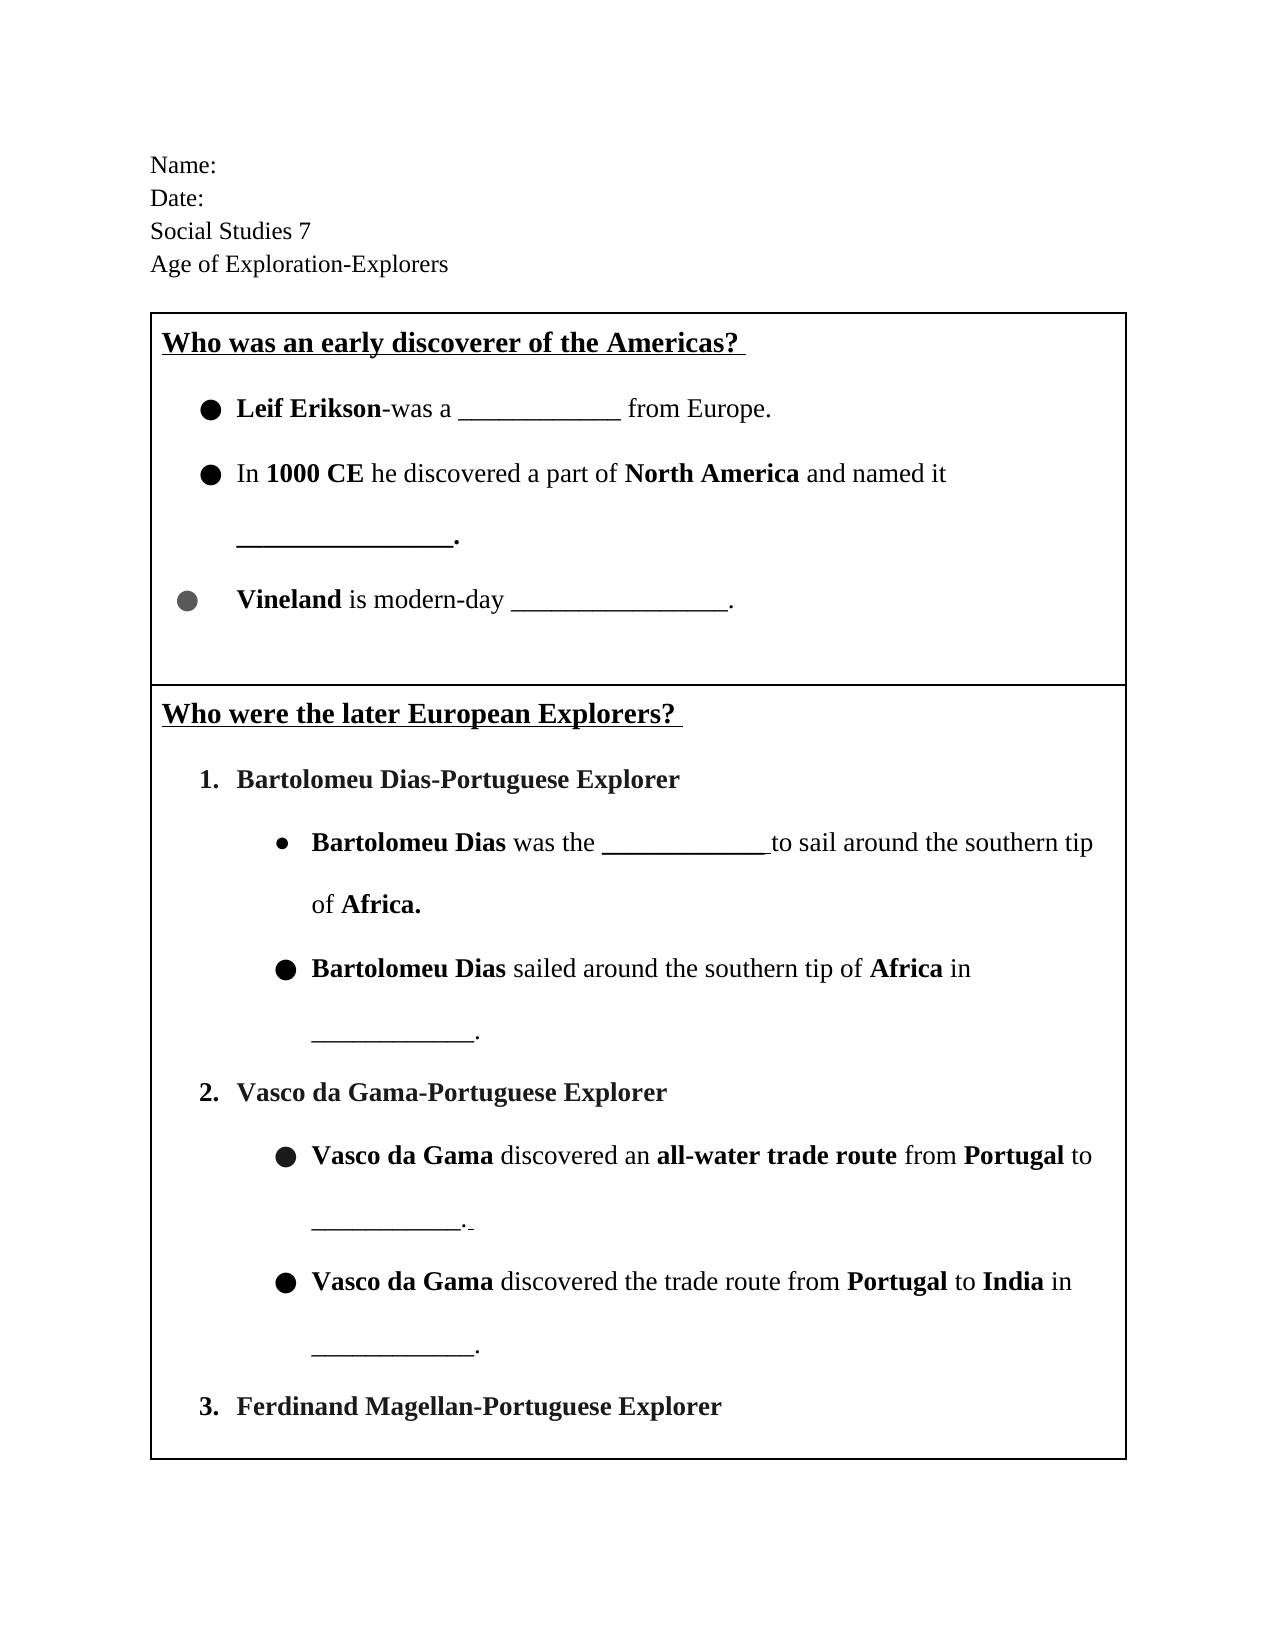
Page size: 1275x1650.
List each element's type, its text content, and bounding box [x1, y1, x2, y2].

text Name: [150, 150, 1125, 179]
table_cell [152, 686, 1125, 1458]
text Social Studies 7 [150, 216, 1125, 245]
text Age of Exploration-Explorers [150, 249, 1125, 278]
table_header Who was an early discoverer of the Americas? Leif Erikson-was a ____________ from Europe. In 1000 CE he discovered a part of North America and named it ________________. Vineland is modern-day ________________. [152, 314, 1125, 684]
text Date: [150, 183, 1125, 212]
